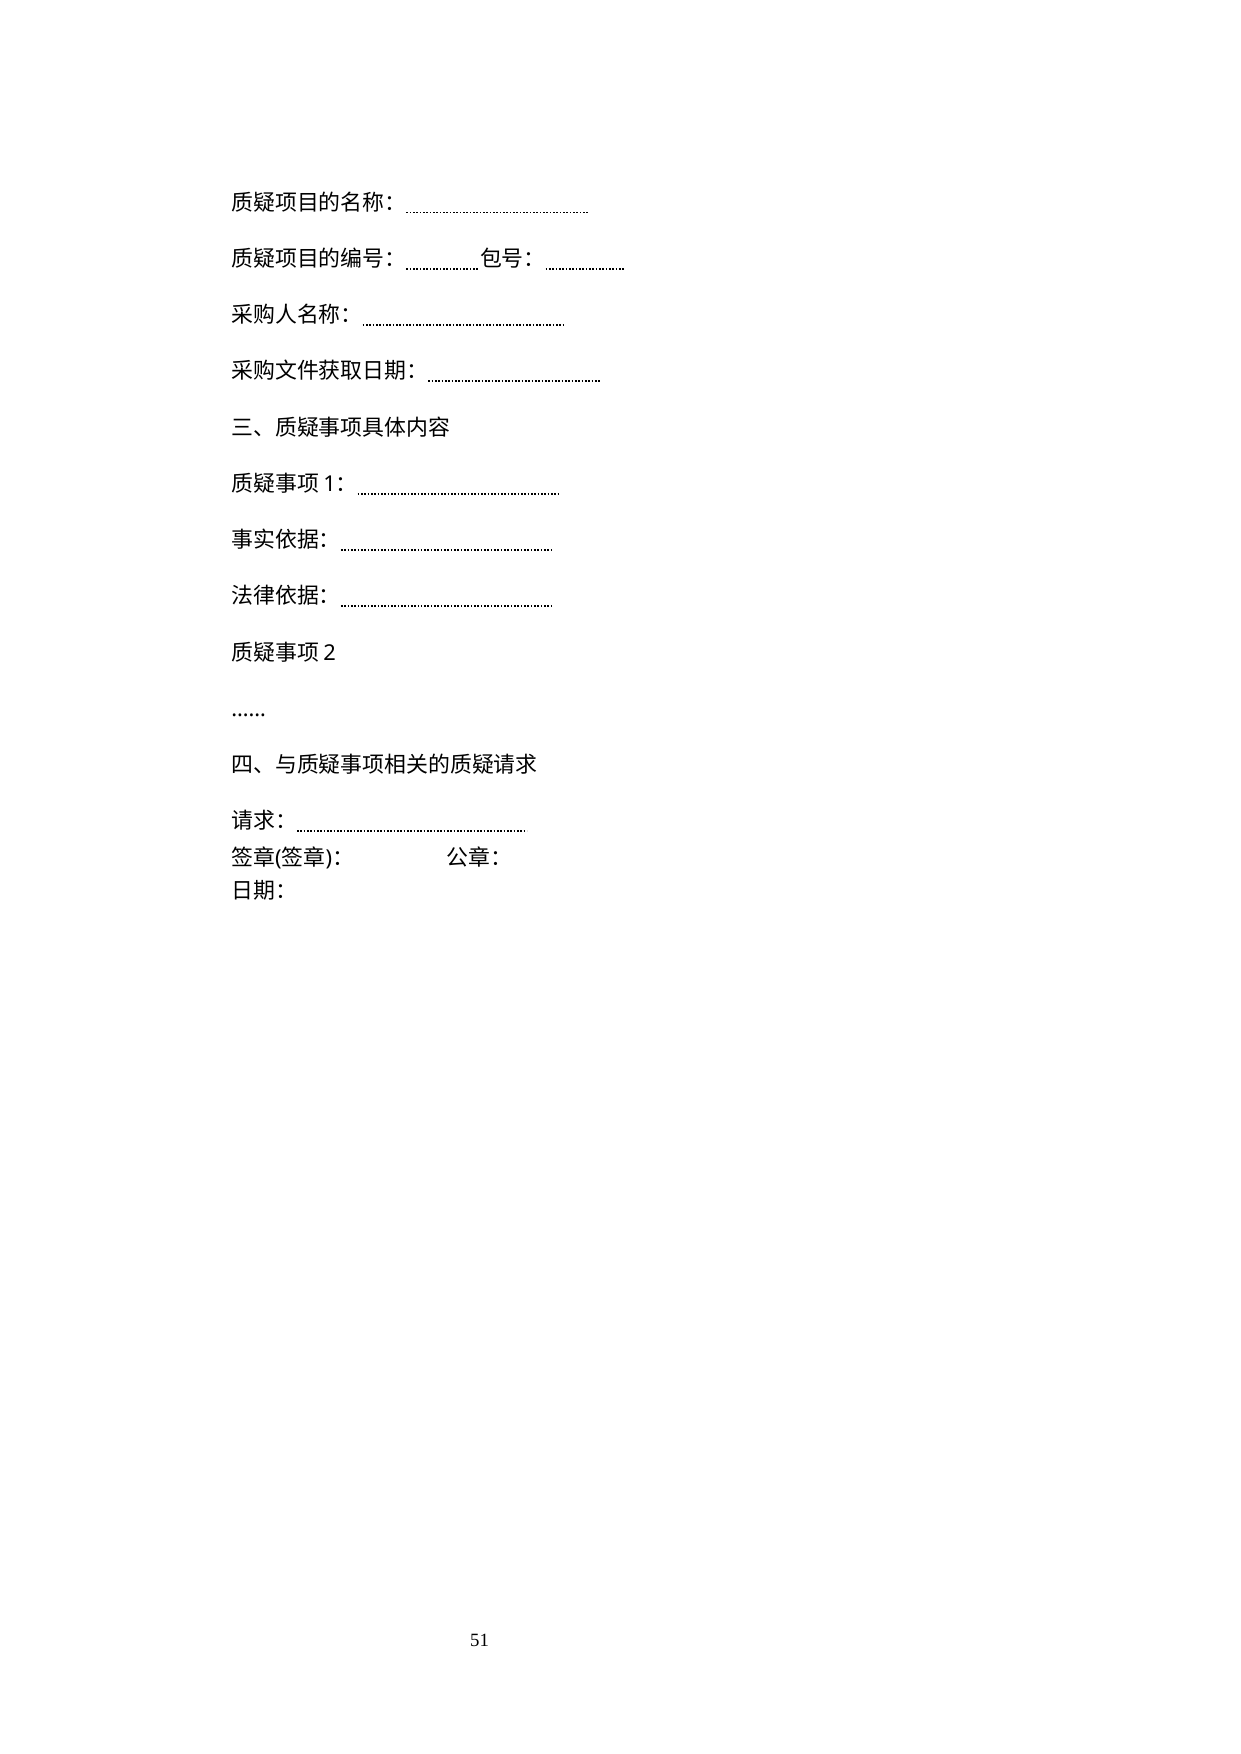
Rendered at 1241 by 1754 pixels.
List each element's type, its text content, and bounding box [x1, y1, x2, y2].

text 四、与质疑事项相关的质疑请求 [187, 727, 1053, 784]
text 日期： [187, 872, 1053, 905]
text 法律依据： [187, 559, 1053, 615]
text 事实依据： [187, 502, 1053, 559]
text 采购人名称： [187, 277, 1053, 334]
text 采购文件获取日期： [187, 334, 1053, 390]
text 签章(签章)： 公章： [187, 840, 1053, 872]
text 三、质疑事项具体内容 [187, 390, 1053, 446]
text 质疑项目的编号： 包号： [187, 221, 1053, 277]
text 质疑事项1： [187, 446, 1053, 502]
text 质疑事项2 [187, 615, 1053, 671]
text 请求： [187, 784, 1053, 840]
text …… [187, 671, 1053, 727]
text 质疑项目的名称： [187, 165, 1053, 221]
